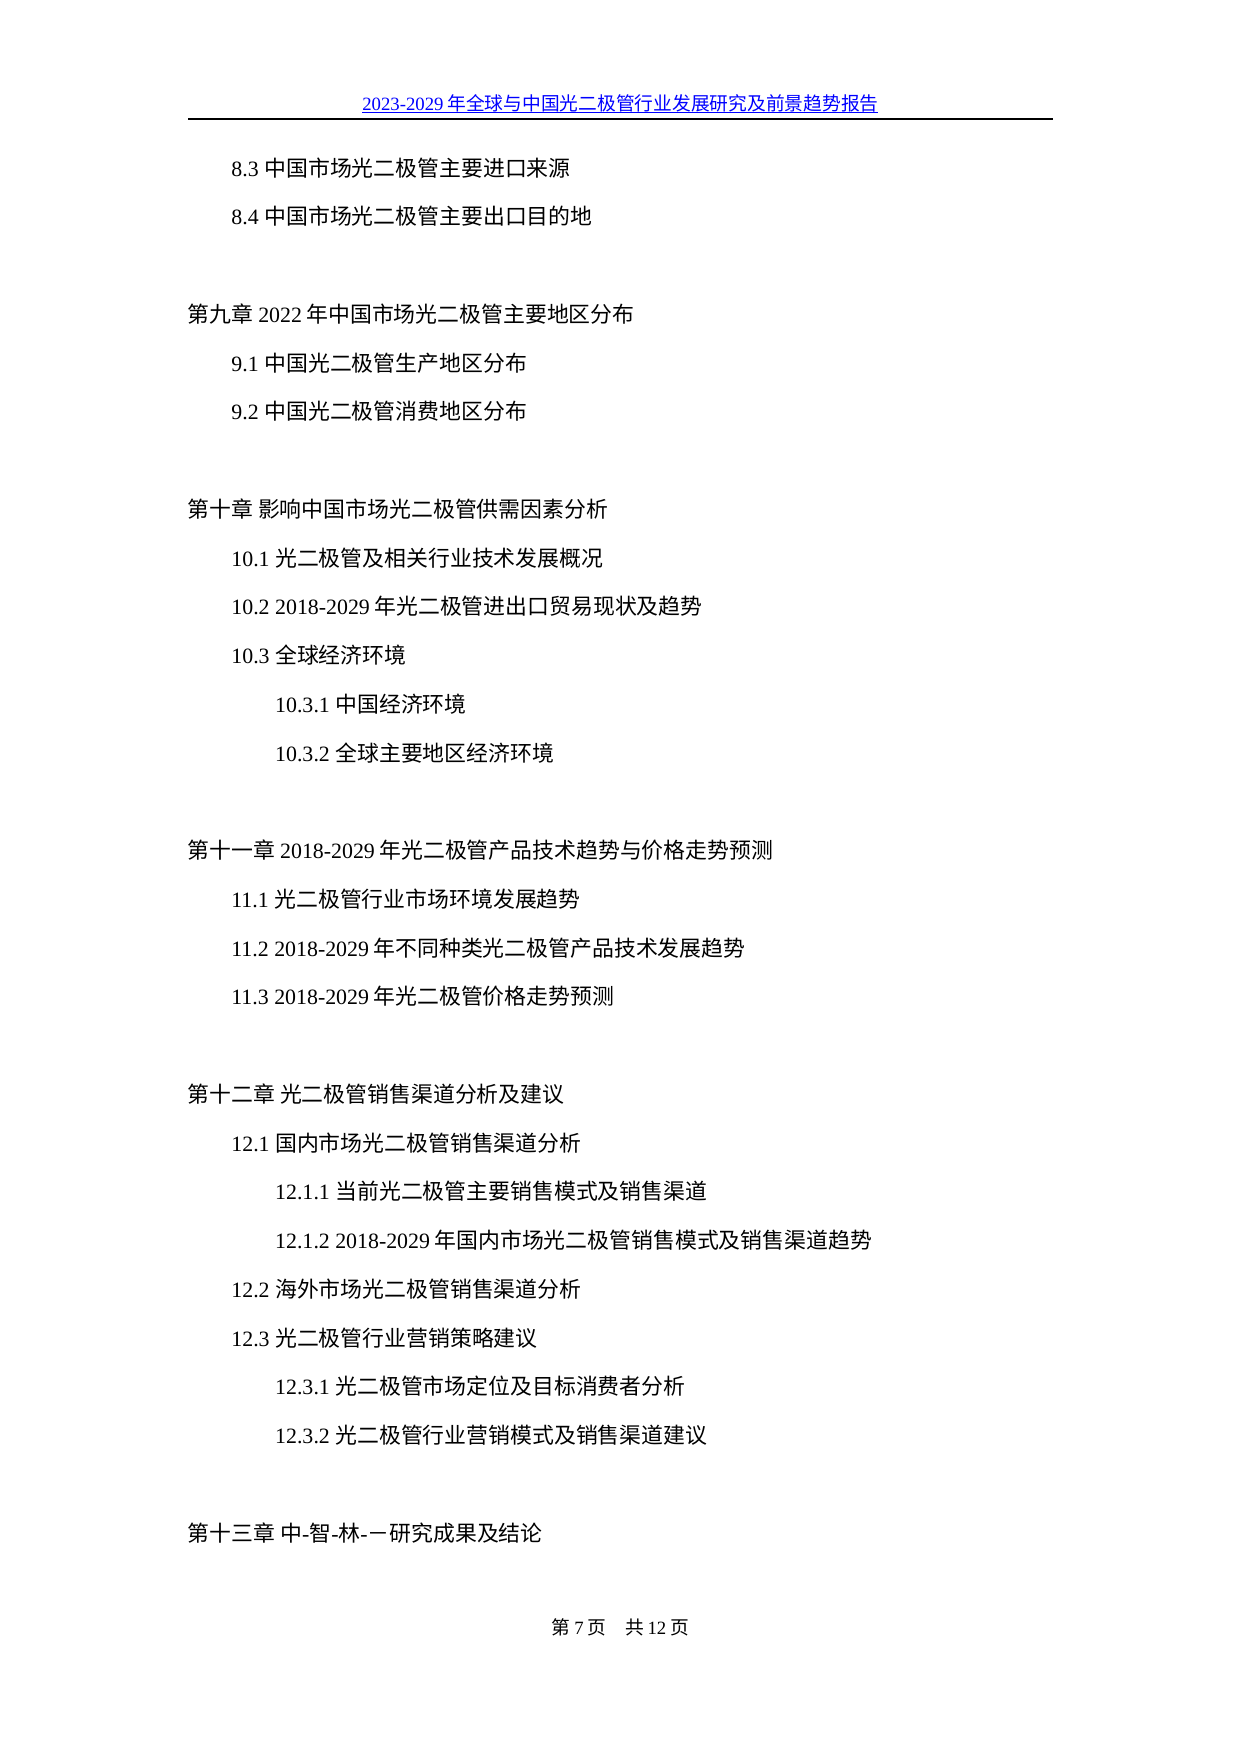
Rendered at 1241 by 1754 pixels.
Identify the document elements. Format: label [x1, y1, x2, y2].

text [187, 150, 1053, 1548]
